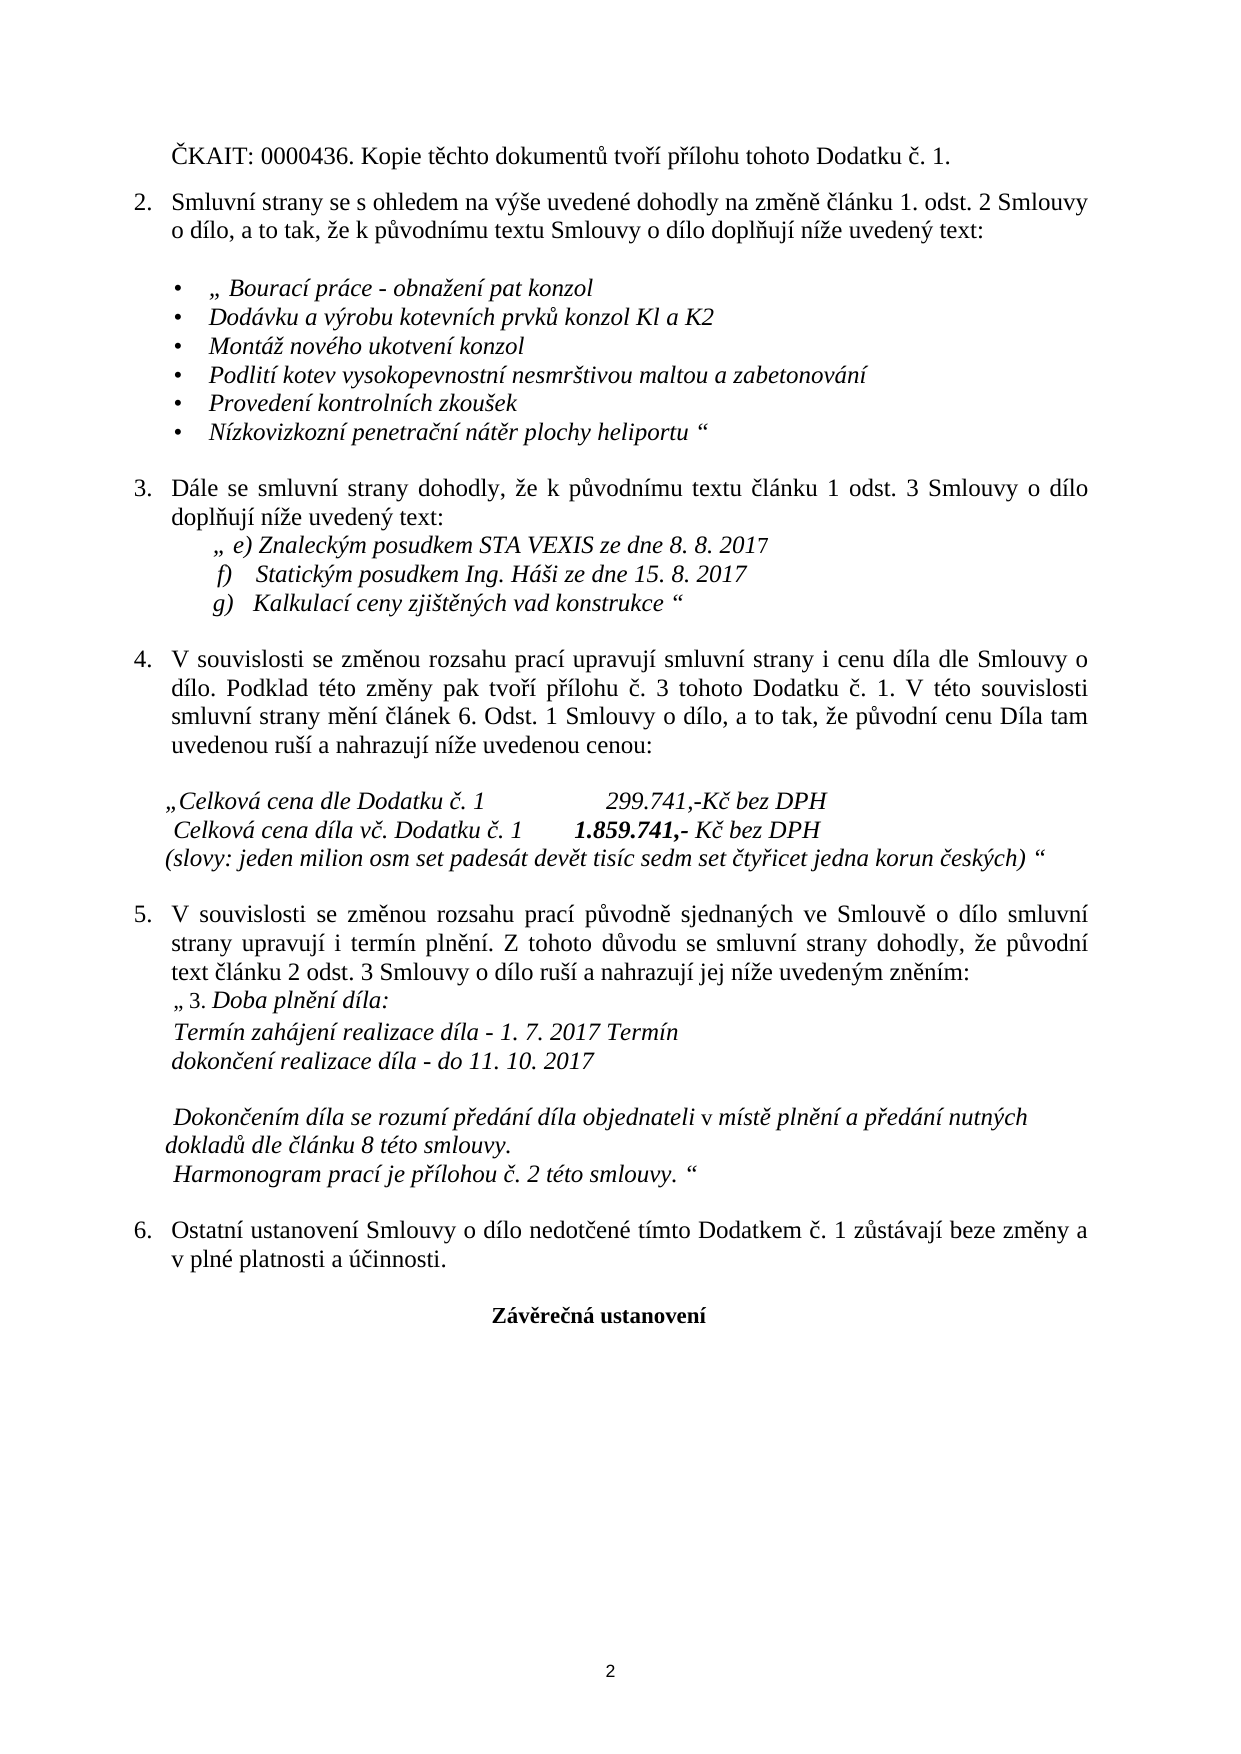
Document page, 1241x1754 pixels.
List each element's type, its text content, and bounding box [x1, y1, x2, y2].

list Ostatní ustanovení Smlouvy o dílo nedotčené tímto Dodatkem č. 1 zůstávají beze změny a v plné platnosti a účinnosti. [133, 1215, 1089, 1272]
text Závěrečná ustanovení [133, 1302, 1064, 1328]
text (slovy: jeden milion osm set padesát devět tisíc sedm set čtyřicet jedna korun českých) “ [165, 843, 1089, 872]
list Dodávku a výrobu kotevních prvků konzol Kl a K2 [171, 302, 1089, 331]
list Dále se smluvní strany dohodly, že k původnímu textu článku 1 odst. 3 Smlouvy o dílo doplňují níže uvedený text: [133, 473, 1089, 531]
text Celková cena díla vč. Dodatku č. 1 1.859.741,- Kč bez DPH [171, 815, 1089, 843]
list Podlití kotev vysokopevnostní nesmrštivou maltou a zabetonování [171, 360, 1089, 388]
list V souvislosti se změnou rozsahu prací upravují smluvní strany i cenu díla dle Smlouvy o dílo. Podklad této změny pak tvoří přílohu č. 3 tohoto Dodatku č. 1. V této souvislosti smluvní strany mění článek 6. Odst. 1 Smlouvy o dílo, a to tak, že původní cenu Díla tam uvedenou ruší a nahrazují níže uvedenou cenou: [133, 644, 1089, 759]
text Dokončením díla se rozumí předání díla objednateli v místě plnění a předání nutných dokladů dle článku 8 této smlouvy. [165, 1102, 1089, 1159]
list Provedení kontrolních zkoušek [171, 388, 1089, 417]
text „Celková cena dle Dodatku č. 1 299.741,-Kč bez DPH [165, 786, 1089, 815]
list Kalkulací ceny zjištěných vad konstrukce “ [211, 588, 1089, 617]
list Statickým posudkem Ing. Háši ze dne 15. 8. 2017 [217, 559, 1089, 588]
text Termín zahájení realizace díla - 1. 7. 2017 Termín dokončení realizace díla - do 11. 10. 2017 [171, 1017, 687, 1074]
list V souvislosti se změnou rozsahu prací původně sjednaných ve Smlouvě o dílo smluvní strany upravují i termín plnění. Z tohoto důvodu se smluvní strany dohodly, že původní text článku 2 odst. 3 Smlouvy o dílo ruší a nahrazují jej níže uvedeným zněním: [133, 899, 1089, 986]
list „ Bourací práce - obnažení pat konzol [171, 273, 1089, 302]
text „ e) Znaleckým posudkem STA VEXIS ze dne 8. 8. 2017 [211, 531, 1089, 559]
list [133, 141, 1089, 170]
list Smluvní strany se s ohledem na výše uvedené dohodly na změně článku 1. odst. 2 Smlouvy o dílo, a to tak, že k původnímu textu Smlouvy o dílo doplňují níže uvedený text: [133, 187, 1089, 244]
list Nízkovizkozní penetrační nátěr plochy heliportu “ [171, 417, 1089, 446]
list Montáž nového ukotvení konzol [171, 331, 1089, 360]
text Harmonogram prací je přílohou č. 2 této smlouvy. “ [171, 1159, 1089, 1188]
text „ 3. Doba plnění díla: [171, 986, 1089, 1014]
